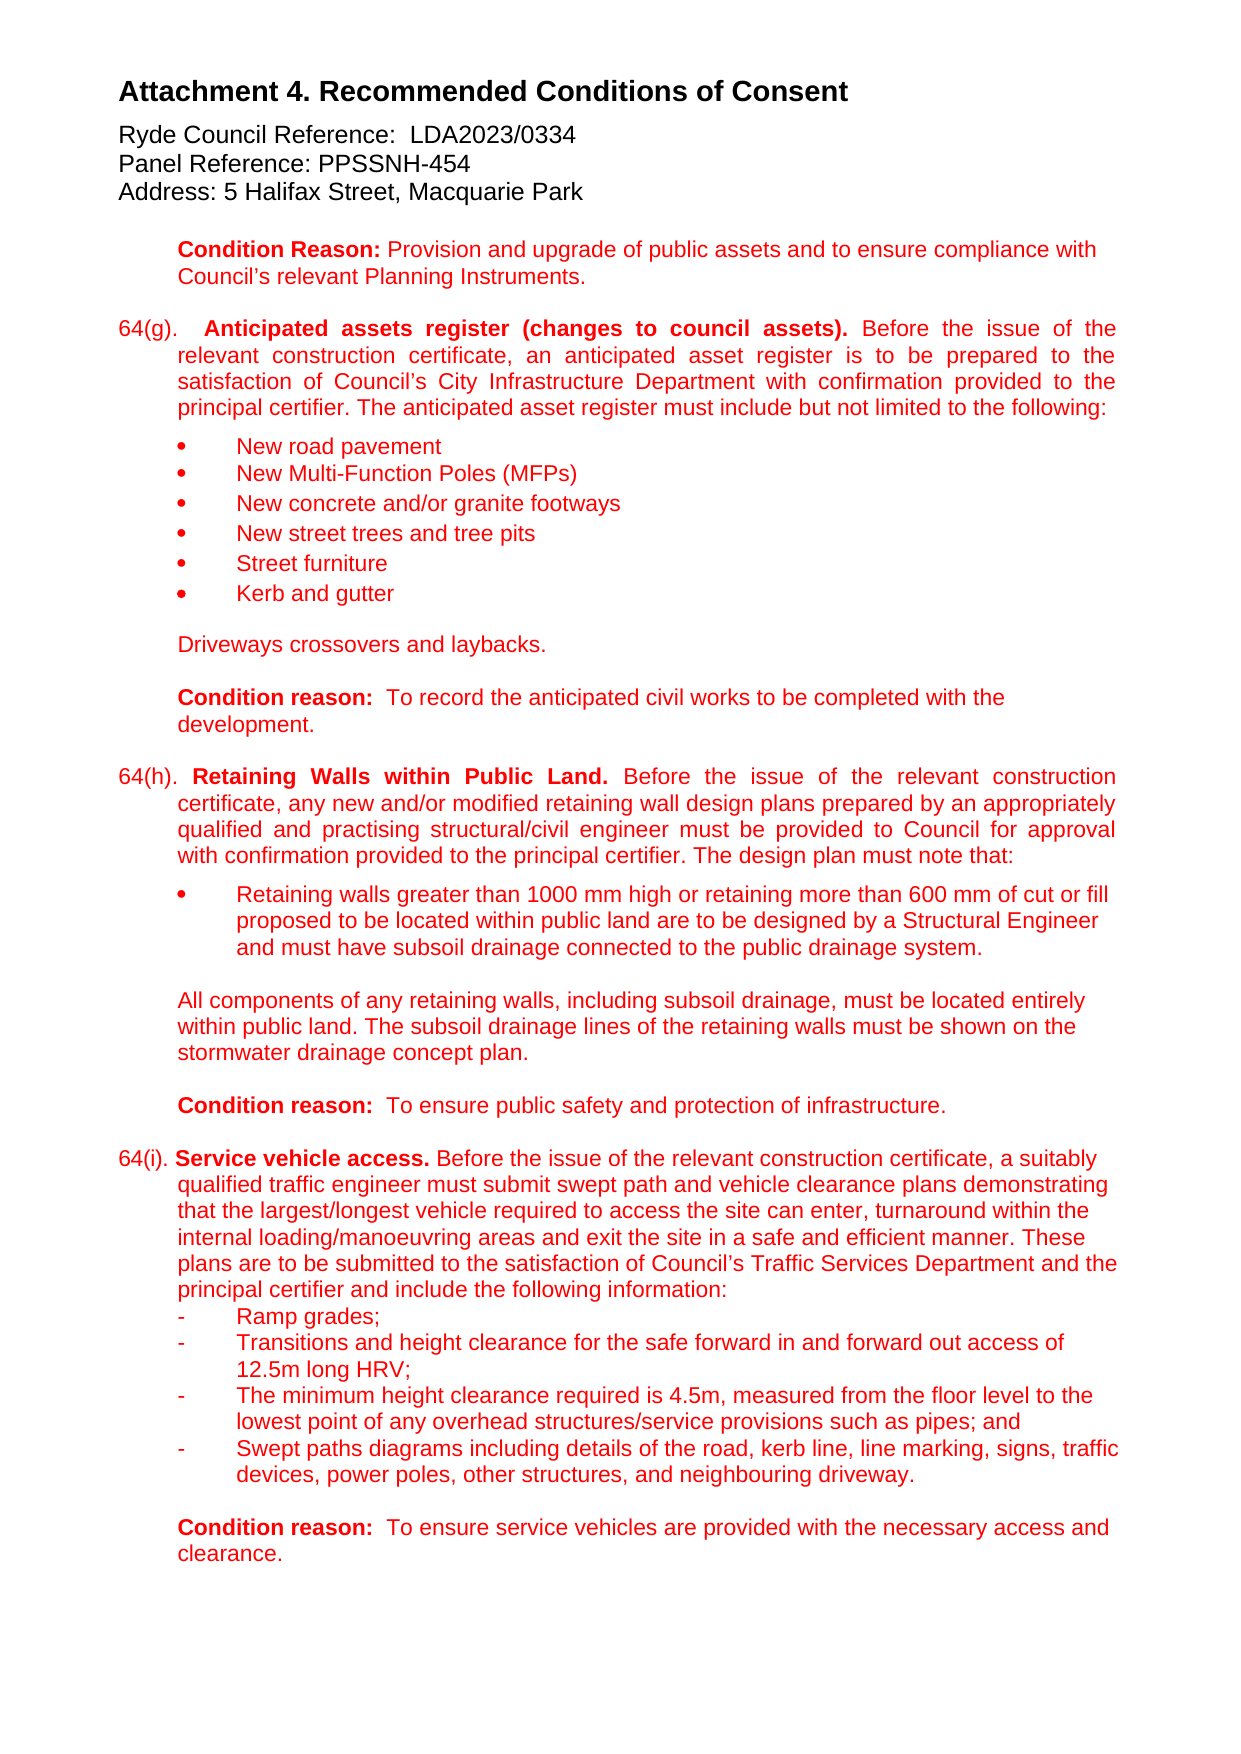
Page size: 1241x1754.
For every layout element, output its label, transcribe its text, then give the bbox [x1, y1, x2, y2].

text 64(g). Anticipated assets register (changes to council assets). Before the issue of the relevant construction certificate, an anticipated asset register is to be prepared to the satisfaction of Council’s City Infrastructure Department with confirmation provided to the principal certifier. The anticipated asset register must include but not limited to the following: [118, 315, 1117, 421]
list Retaining walls greater than 1000 mm high or retaining more than 600 mm of cut or fill proposed to be located within public land are to be designed by a Structural Engineer and must have subsoil drainage connected to the public drainage system. [177, 881, 1122, 960]
text Condition reason: To ensure public safety and protection of infrastructure. [177, 1092, 1122, 1118]
list The minimum height clearance required is 4.5m, measured from the floor level to the lowest point of any overhead structures/service provisions such as pipes; and [177, 1382, 1122, 1434]
list Kerb and gutter [177, 580, 1122, 607]
list Swept paths diagrams including details of the road, kerb line, line marking, signs, traffic devices, power poles, other structures, and neighbouring driveway. [177, 1434, 1122, 1487]
list New road pavement [177, 433, 1122, 459]
text Condition Reason: Provision and upgrade of public assets and to ensure compliance with Council’s relevant Planning Instruments. [177, 236, 1122, 289]
list New street trees and tree pits [177, 520, 1122, 546]
list Transitions and height clearance for the safe forward in and forward out access of 12.5m long HRV; [177, 1329, 1122, 1382]
text All components of any retaining walls, including subsoil drainage, must be located entirely within public land. The subsoil drainage lines of the retaining walls must be shown on the stormwater drainage concept plan. [177, 987, 1122, 1066]
text Condition reason: To ensure service vehicles are provided with the necessary access and clearance. [177, 1514, 1122, 1566]
text 64(h). Retaining Walls within Public Land. Before the issue of the relevant construction certificate, any new and/or modified retaining wall design plans prepared by an appropriately qualified and practising structural/civil engineer must be provided to Council for approval with confirmation provided to the principal certifier. The design plan must note that: [118, 763, 1117, 869]
text Driveways crossovers and laybacks. [177, 631, 1122, 658]
list New Multi-Function Poles (MFPs) [177, 459, 1122, 486]
text 64(i). Service vehicle access. Before the issue of the relevant construction certificate, a suitably qualified traffic engineer must submit swept path and vehicle clearance plans demonstrating that the largest/longest vehicle required to access the site can enter, turnaround within the internal loading/manoeuvring areas and exit the site in a safe and efficient manner. These plans are to be submitted to the satisfaction of Council’s Traffic Services Department and the principal certifier and include the following information: [118, 1145, 1122, 1303]
list Ramp grades; [177, 1303, 1122, 1329]
list New concrete and/or granite footways [177, 490, 1122, 516]
text Condition reason: To record the anticipated civil works to be completed with the development. [177, 684, 1122, 737]
list Street furniture [177, 550, 1122, 577]
